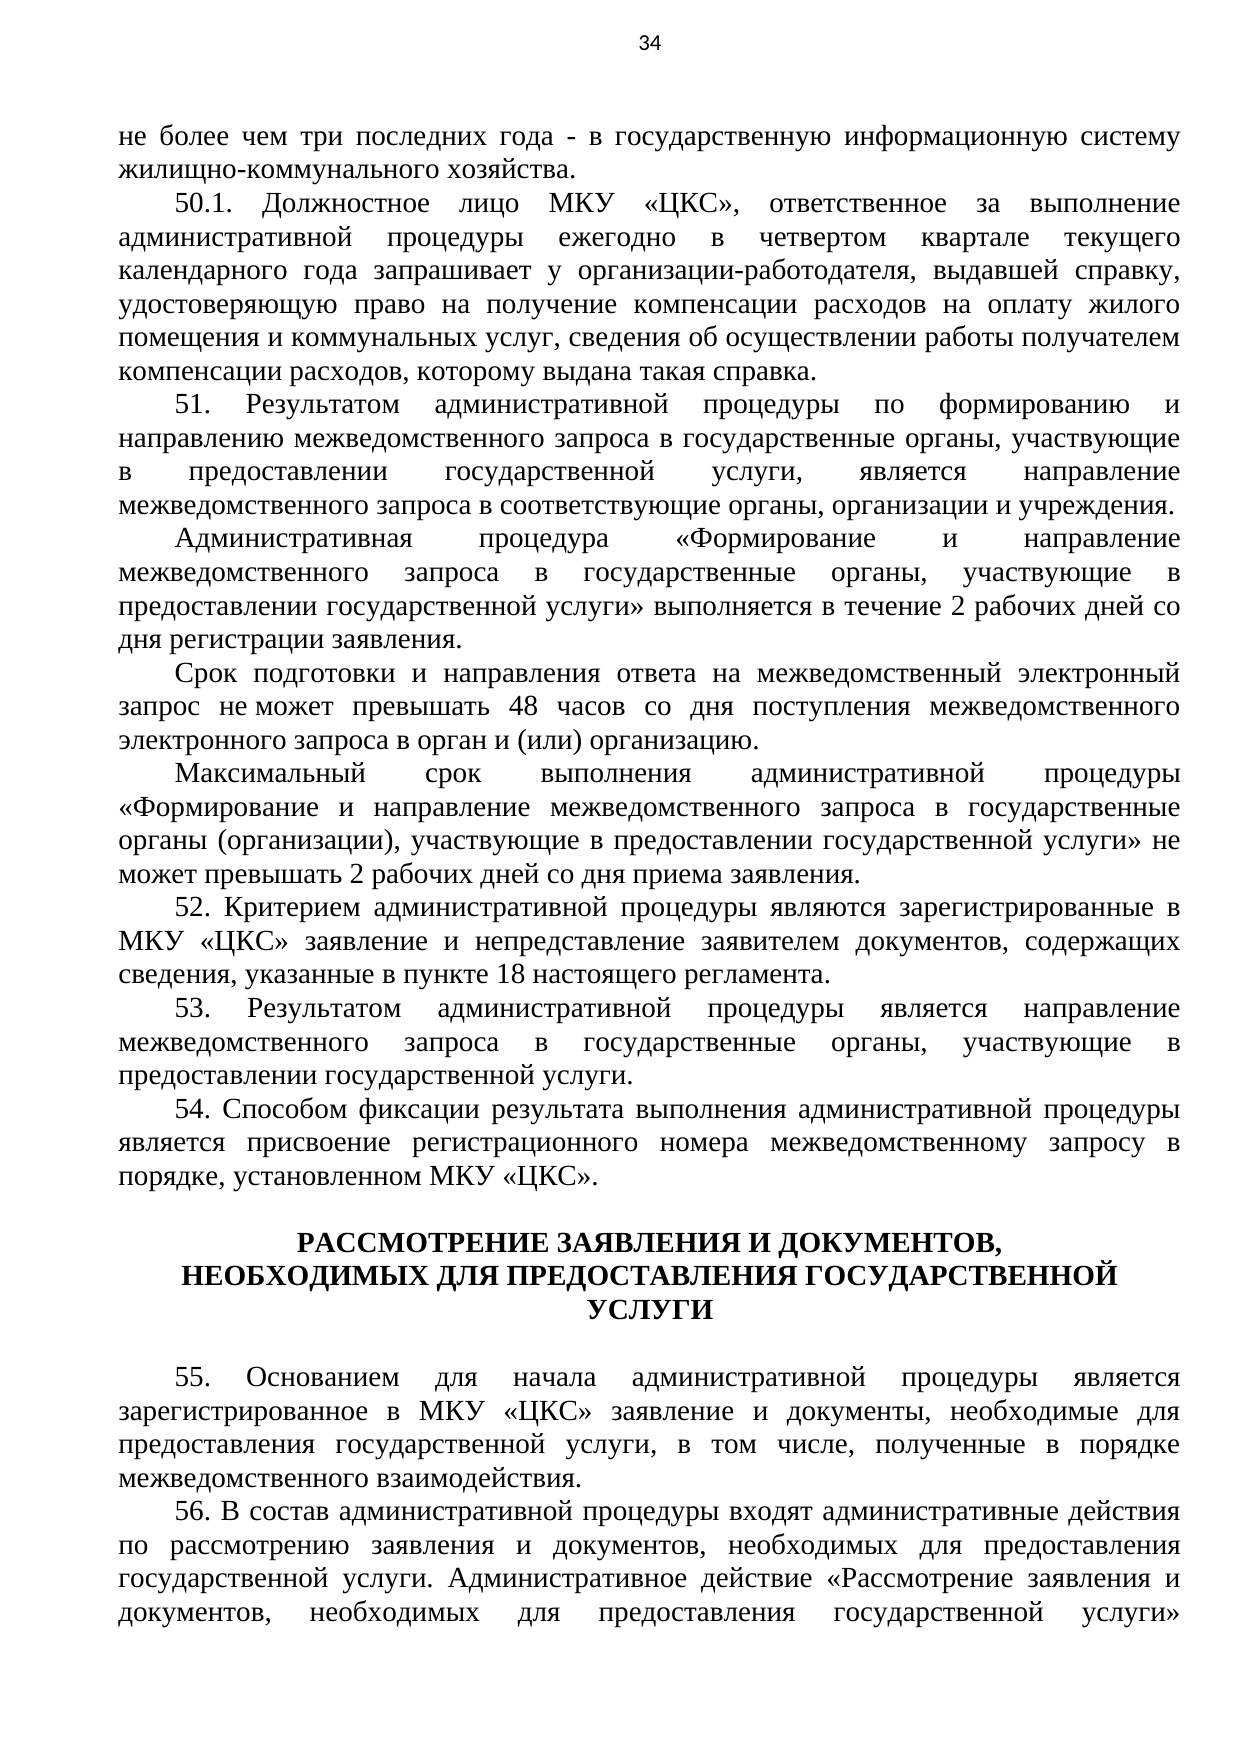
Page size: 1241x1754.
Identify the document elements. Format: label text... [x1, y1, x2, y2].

text 53. Результатом административной процедуры является направление межведомственного запроса в государственные органы, участвующие в предоставлении государственной услуги. [118, 990, 1181, 1091]
text 54. Способом фиксации результата выполнения административной процедуры является присвоение регистрационного номера межведомственному запросу в порядке, установленном МКУ «ЦКС». [118, 1091, 1181, 1191]
text 52. Критерием административной процедуры являются зарегистрированные в МКУ «ЦКС» заявление и непредставление заявителем документов, содержащих сведения, указанные в пункте 18 настоящего регламента. [118, 889, 1181, 990]
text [118, 118, 1181, 185]
text Срок подготовки и направления ответа на межведомственный электронный запрос не может превышать 48 часов со дня поступления межведомственного электронного запроса в орган и (или) организацию. [118, 655, 1181, 755]
text Административная процедура «Формирование и направление межведомственного запроса в государственные органы, участвующие в предоставлении государственной услуги» выполняется в течение 2 рабочих дней со дня регистрации заявления. [118, 521, 1181, 655]
text РАССМОТРЕНИЕ ЗАЯВЛЕНИЯ И ДОКУМЕНТОВ, [118, 1225, 1181, 1258]
text 50.1. Должностное лицо МКУ «ЦКС», ответственное за выполнение административной процедуры ежегодно в четвертом квартале текущего календарного года запрашивает у организации-работодателя, выдавшей справку, удостоверяющую право на получение компенсации расходов на оплату жилого помещения и коммунальных услуг, сведения об осуществлении работы получателем компенсации расходов, которому выдана такая справка. [118, 185, 1181, 386]
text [118, 1493, 1181, 1627]
text Максимальный срок выполнения административной процедуры «Формирование и направление межведомственного запроса в государственные органы (организации), участвующие в предоставлении государственной услуги» не может превышать 2 рабочих дней со дня приема заявления. [118, 755, 1181, 889]
text 51. Результатом административной процедуры по формированию и направлению межведомственного запроса в государственные органы, участвующие в предоставлении государственной услуги, является направление межведомственного запроса в соответствующие органы, организации и учреждения. [118, 386, 1181, 521]
text 55. Основанием для начала административной процедуры является зарегистрированное в МКУ «ЦКС» заявление и документы, необходимые для предоставления государственной услуги, в том числе, полученные в порядке межведомственного взаимодействия. [118, 1359, 1181, 1493]
text НЕОБХОДИМЫХ ДЛЯ ПРЕДОСТАВЛЕНИЯ ГОСУДАРСТВЕННОЙ УСЛУГИ [118, 1258, 1181, 1326]
